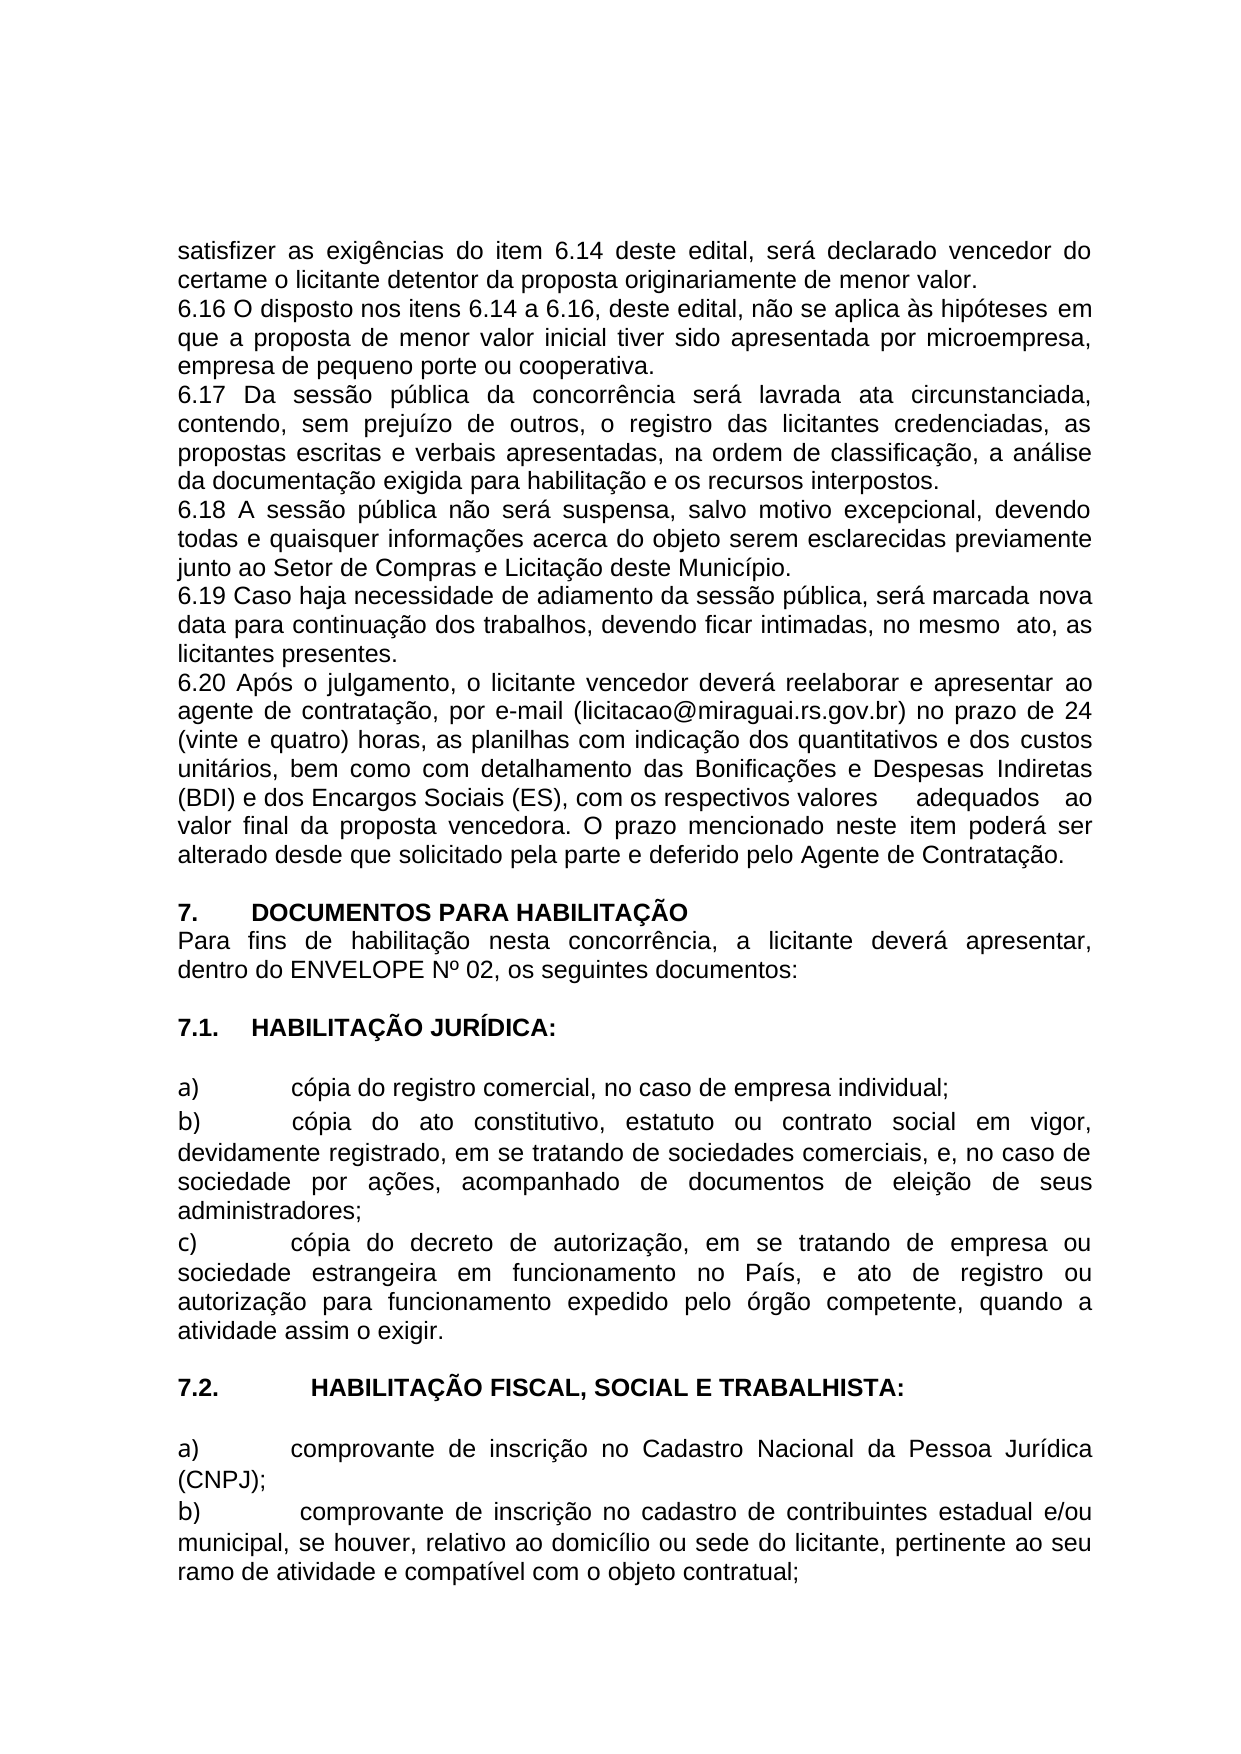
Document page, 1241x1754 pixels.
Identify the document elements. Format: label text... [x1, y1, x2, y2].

list cópia do registro comercial, no caso de empresa individual; [177, 1070, 1092, 1104]
text 6.19 Caso haja necessidade de adiamento da sessão pública, será marcada nova data para continuação dos trabalhos, devendo ficar intimadas, no mesmo ato, as licitantes presentes. [177, 581, 1092, 667]
list DOCUMENTOS PARA HABILITAÇÃO [177, 897, 1092, 926]
text 6.17 Da sessão pública da concorrência será lavrada ata circunstanciada, contendo, sem prejuízo de outros, o registro das licitantes credenciadas, as propostas escritas e verbais apresentadas, na ordem de classificação, a análise da documentação exigida para habilitação e os recursos interpostos. [177, 380, 1092, 495]
text 6.16 O disposto nos itens 6.14 a 6.16, deste edital, não se aplica às hipóteses em que a proposta de menor valor inicial tiver sido apresentada por microempresa, empresa de pequeno porte ou cooperativa. [177, 294, 1092, 380]
text 6.18 A sessão pública não será suspensa, salvo motivo excepcional, devendo todas e quaisquer informações acerca do objeto serem esclarecidas previamente junto ao Setor de Compras e Licitação deste Município. [177, 495, 1092, 581]
list comprovante de inscrição no cadastro de contribuintes estadual e/ou municipal, se houver, relativo ao domicílio ou sede do licitante, pertinente ao seu ramo de atividade e compatível com o objeto contratual; [177, 1494, 1092, 1585]
list cópia do ato constitutivo, estatuto ou contrato social em vigor, devidamente registrado, em se tratando de sociedades comerciais, e, no caso de sociedade por ações, acompanhado de documentos de eleição de seus administradores; [177, 1104, 1092, 1224]
list comprovante de inscrição no Cadastro Nacional da Pessoa Jurídica (CNPJ); [177, 1431, 1092, 1494]
subtitle HABILITAÇÃO JURÍDICA: [177, 1012, 1092, 1041]
subtitle HABILITAÇÃO FISCAL, SOCIAL E TRABALHISTA: [177, 1373, 1092, 1402]
text 6.20 Após o julgamento, o licitante vencedor deverá reelaborar e apresentar ao agente de contratação, por e-mail (licitacao@miraguai.rs.gov.br) no prazo de 24 (vinte e quatro) horas, as planilhas com indicação dos quantitativos e dos custos unitários, bem como com detalhamento das Bonificações e Despesas Indiretas (BDI) e dos Encargos Sociais (ES), com os respectivos valores adequados ao valor final da proposta vencedora. O prazo mencionado neste item poderá ser alterado desde que solicitado pela parte e deferido pelo Agente de Contratação. [177, 667, 1092, 869]
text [177, 236, 1092, 294]
text Para fins de habilitação nesta concorrência, a licitante deverá apresentar, dentro do ENVELOPE Nº 02, os seguintes documentos: [177, 926, 1092, 984]
list cópia do decreto de autorização, em se tratando de empresa ou sociedade estrangeira em funcionamento no País, e ato de registro ou autorização para funcionamento expedido pelo órgão competente, quando a atividade assim o exigir. [177, 1224, 1092, 1345]
